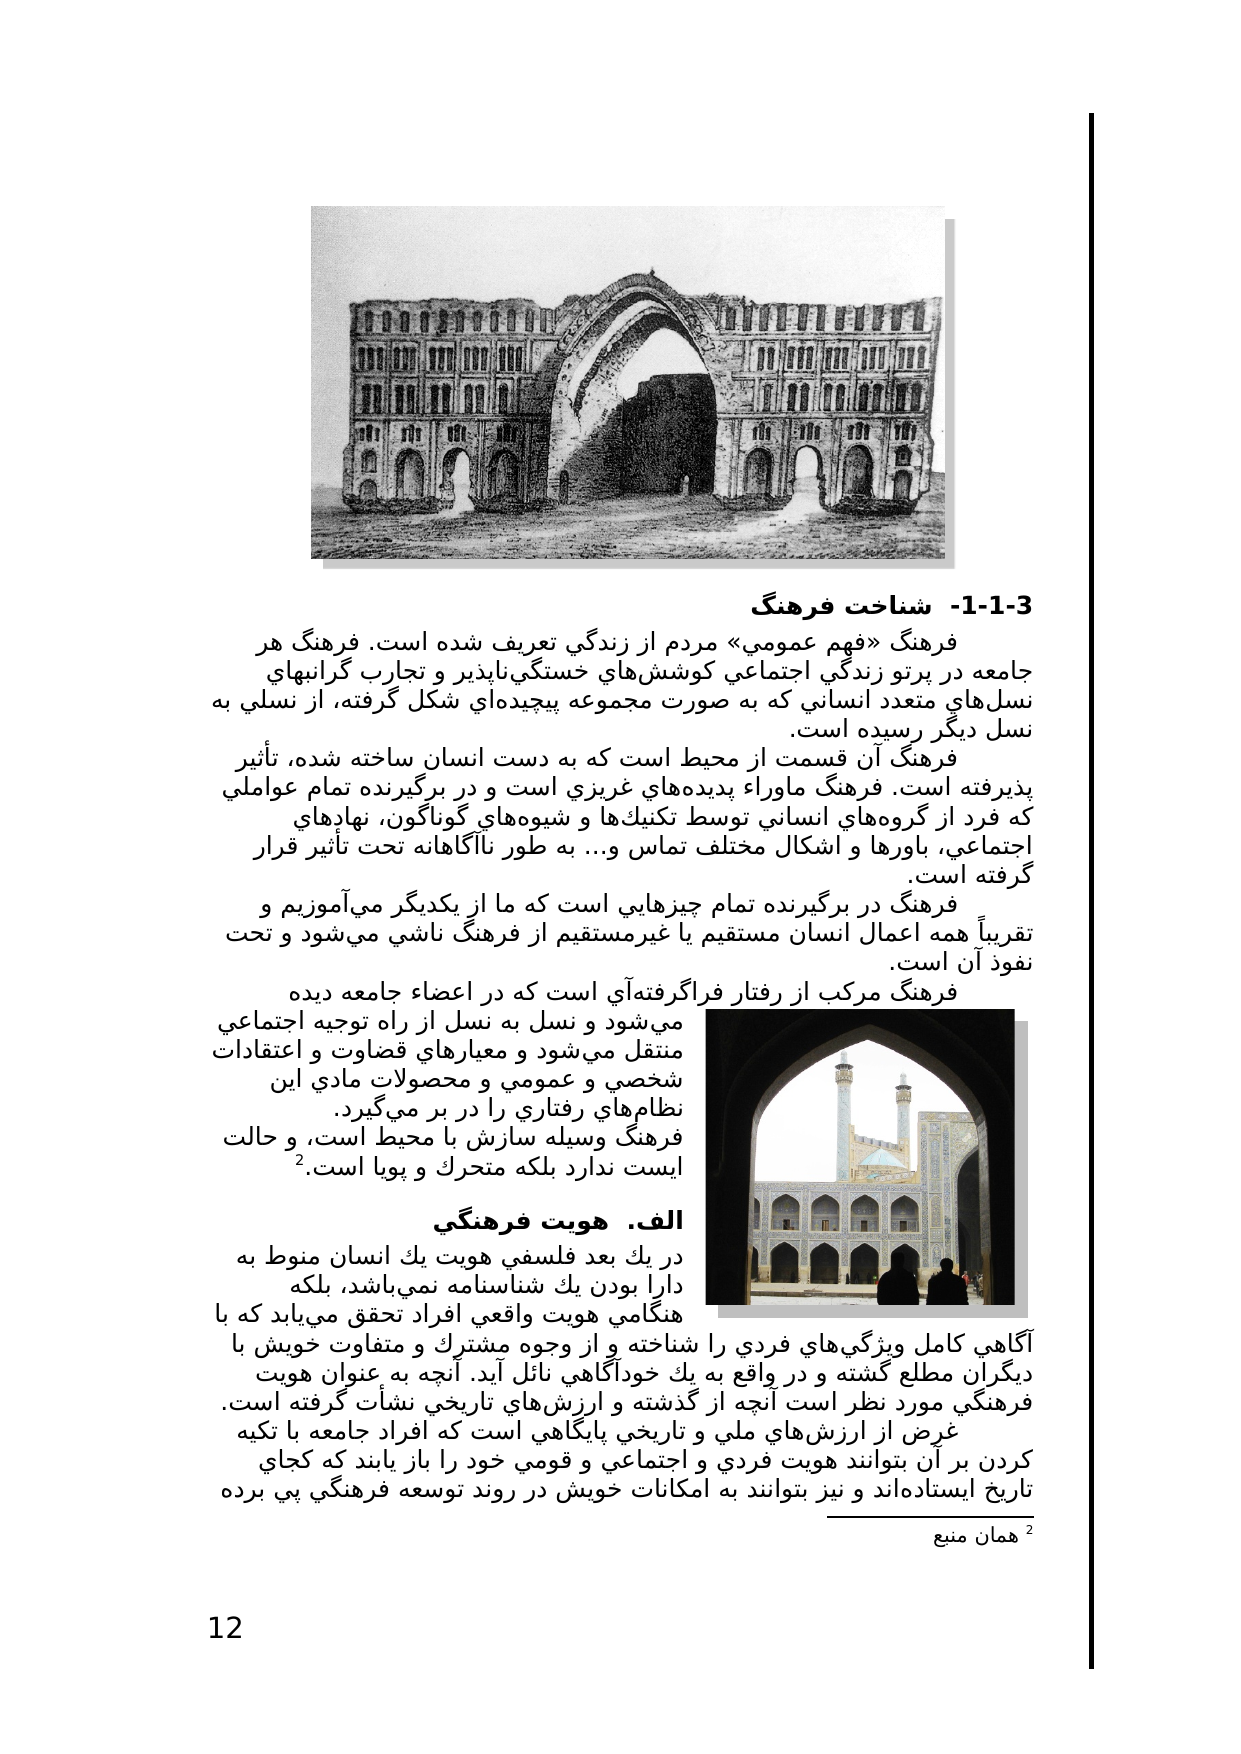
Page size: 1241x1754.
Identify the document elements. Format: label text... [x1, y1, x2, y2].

subtitle الف. هويت فرهنگي [207, 1206, 705, 1235]
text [207, 1416, 1033, 1504]
text در يك بعد فلسفي هويت يك انسان منوط به دارا بودن يك شناسنامه نمي‌باشد، بلكه هنگامي هويت واقعي افراد تحقق مي‌يابد كه با آگاهي كامل ويژگي‌هاي فردي را شناخته و از وجوه مشترك و متفاوت خويش با ديگران مطلع گشته و در واقع به يك خودآگاهي نائل آيد. آنچه به عنوان هويت فرهنگي مورد نظر است آنچه از گذشته و ارزش‌هاي تاريخي نشأت گرفته است. [207, 1241, 1033, 1416]
picture [705, 1009, 1015, 1305]
text فرهنگ وسيله سازش با محيط است، و حالت ايست ندارد بلكه متحرك و پويا است. [207, 1122, 705, 1181]
text فرهنگ «فهم عمومي» مردم از زندگي تعريف شده است. فرهنگ هر جامعه در پرتو زندگي اجتماعي كوشش‌هاي خستگي‌ناپذير و تجارب گرانبهاي نسل‌هاي متعدد انساني كه به صورت مجموعه پيچيده‌اي شكل گرفته، از نسلي به نسل ديگر رسيده است. [207, 627, 1033, 743]
text فرهنگ در برگيرنده تمام چيزهايي است كه ما از يكديگر مي‌آموزيم و تقريباً همه اعمال انسان مستقيم يا غيرمستقيم از فرهنگ ناشي مي‌شود و تحت نفوذ آن است. [207, 889, 1033, 977]
text فرهنگ آن قسمت از محيط است كه به دست انسان ساخته شده، تأثير پذيرفته است. فرهنگ ماوراء پديده‌هاي غريزي است و در برگيرنده تمام عواملي كه فرد از گروه‌هاي انساني توسط تكنيك‌ها و شيوه‌هاي گوناگون، نهادهاي اجتماعي، باورها و اشكال مختلف تماس و... به طور ناآگاهانه تحت تأثير قرار گرفته است. [207, 743, 1033, 889]
picture [311, 206, 945, 559]
subtitle 1-1-3- شناخت فرهنگ [207, 591, 1033, 620]
text فرهنگ مركب از رفتار فراگرفته‌آي است كه در اعضاء جامعه ديده مي‌شود و نسل به نسل از راه توجيه اجتماعي منتقل مي‌شود و معيارهاي قضاوت و اعتقادات شخصي و عمومي و محصولات مادي اين نظام‌هاي رفتاري را در بر مي‌گيرد. [207, 977, 1033, 1122]
